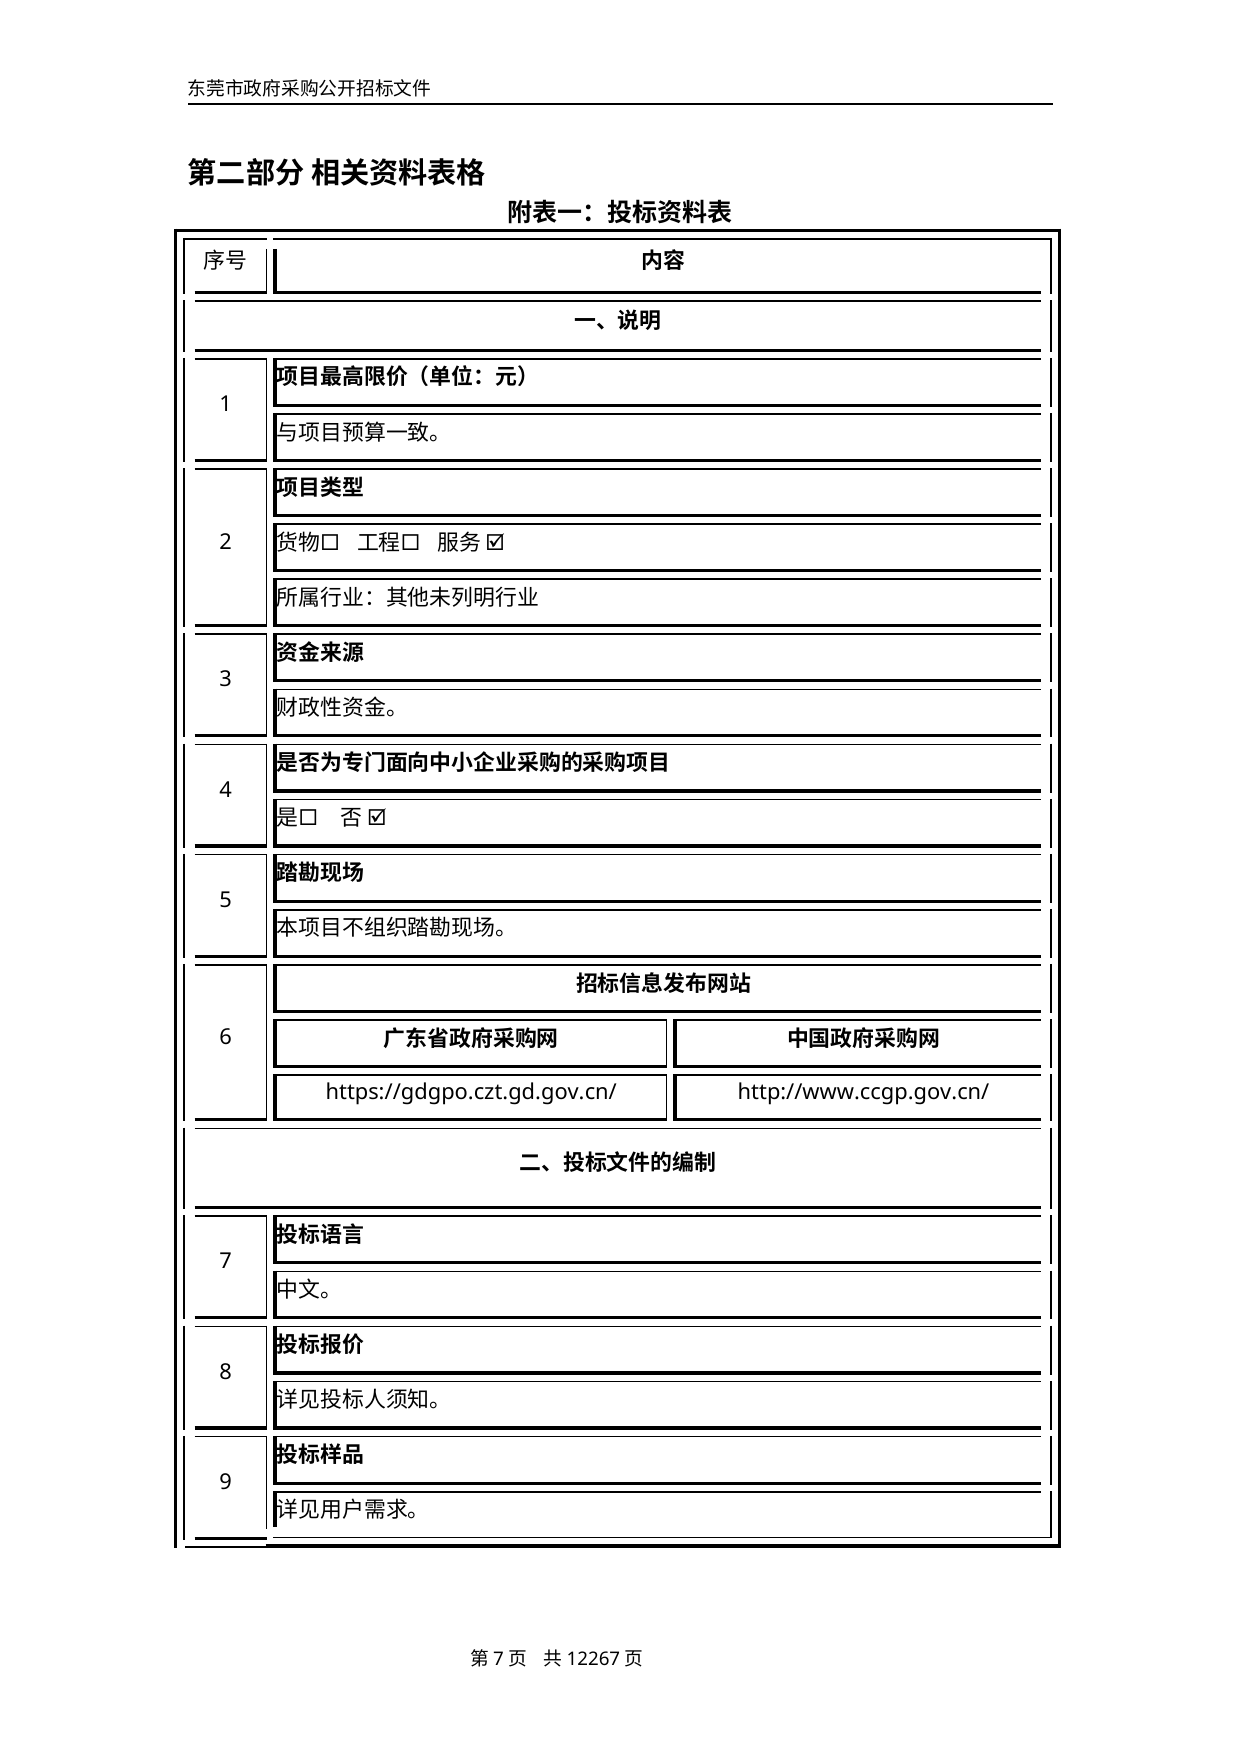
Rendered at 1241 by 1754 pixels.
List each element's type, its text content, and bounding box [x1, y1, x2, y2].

table_cell 6 [180, 955, 271, 1118]
table_cell 2 [180, 459, 271, 624]
table_cell 所属行业：其他未列明行业 [271, 569, 1056, 624]
table_cell 项目类型 [271, 459, 1056, 514]
table_cell 投标语言 [271, 1206, 1056, 1261]
table_cell 8 [180, 1316, 271, 1426]
table_cell 是 否 [271, 789, 1056, 844]
table_cell 项目最高限价（单位：元） [271, 349, 1056, 403]
table_cell 4 [180, 734, 271, 844]
table_cell 中文。 [271, 1261, 1056, 1316]
table_cell 投标报价 [271, 1316, 1056, 1371]
table_cell 踏勘现场 [271, 844, 1056, 899]
table_cell 7 [180, 1206, 271, 1316]
table_cell 详见用户需求。 [271, 1482, 1056, 1537]
table_cell 招标信息发布网站 [271, 955, 1056, 1010]
table_cell 是否为专门面向中小企业采购的采购项目 [271, 734, 1056, 789]
table_header 内容 [271, 232, 1056, 291]
table_cell 9 [180, 1426, 271, 1537]
table_cell 财政性资金。 [271, 679, 1056, 734]
subtitle 第二部分 相关资料表格 [187, 150, 1053, 192]
subtitle 附表一：投标资料表 [187, 192, 1053, 228]
table_cell 1 [180, 349, 271, 459]
table_cell 详见投标人须知。 [271, 1371, 1056, 1426]
table_cell 一、说明 [180, 291, 1056, 348]
table_cell 与项目预算一致。 [271, 404, 1056, 459]
table_cell 中国政府采购网 [671, 1010, 1056, 1065]
table_header 序号 [180, 232, 271, 291]
table_cell 投标样品 [271, 1426, 1056, 1482]
table_cell https://gdgpo.czt.gd.gov.cn/ [271, 1065, 671, 1118]
table_cell 二、投标文件的编制 [180, 1118, 1056, 1206]
table_cell 广东省政府采购网 [271, 1010, 671, 1065]
table_cell 3 [180, 624, 271, 734]
table_cell 资金来源 [271, 624, 1056, 679]
table_cell http://www.ccgp.gov.cn/ [671, 1065, 1056, 1118]
table_cell 5 [180, 844, 271, 954]
table_cell 本项目不组织踏勘现场。 [271, 900, 1056, 954]
table_cell 货物 工程 服务 [271, 514, 1056, 569]
